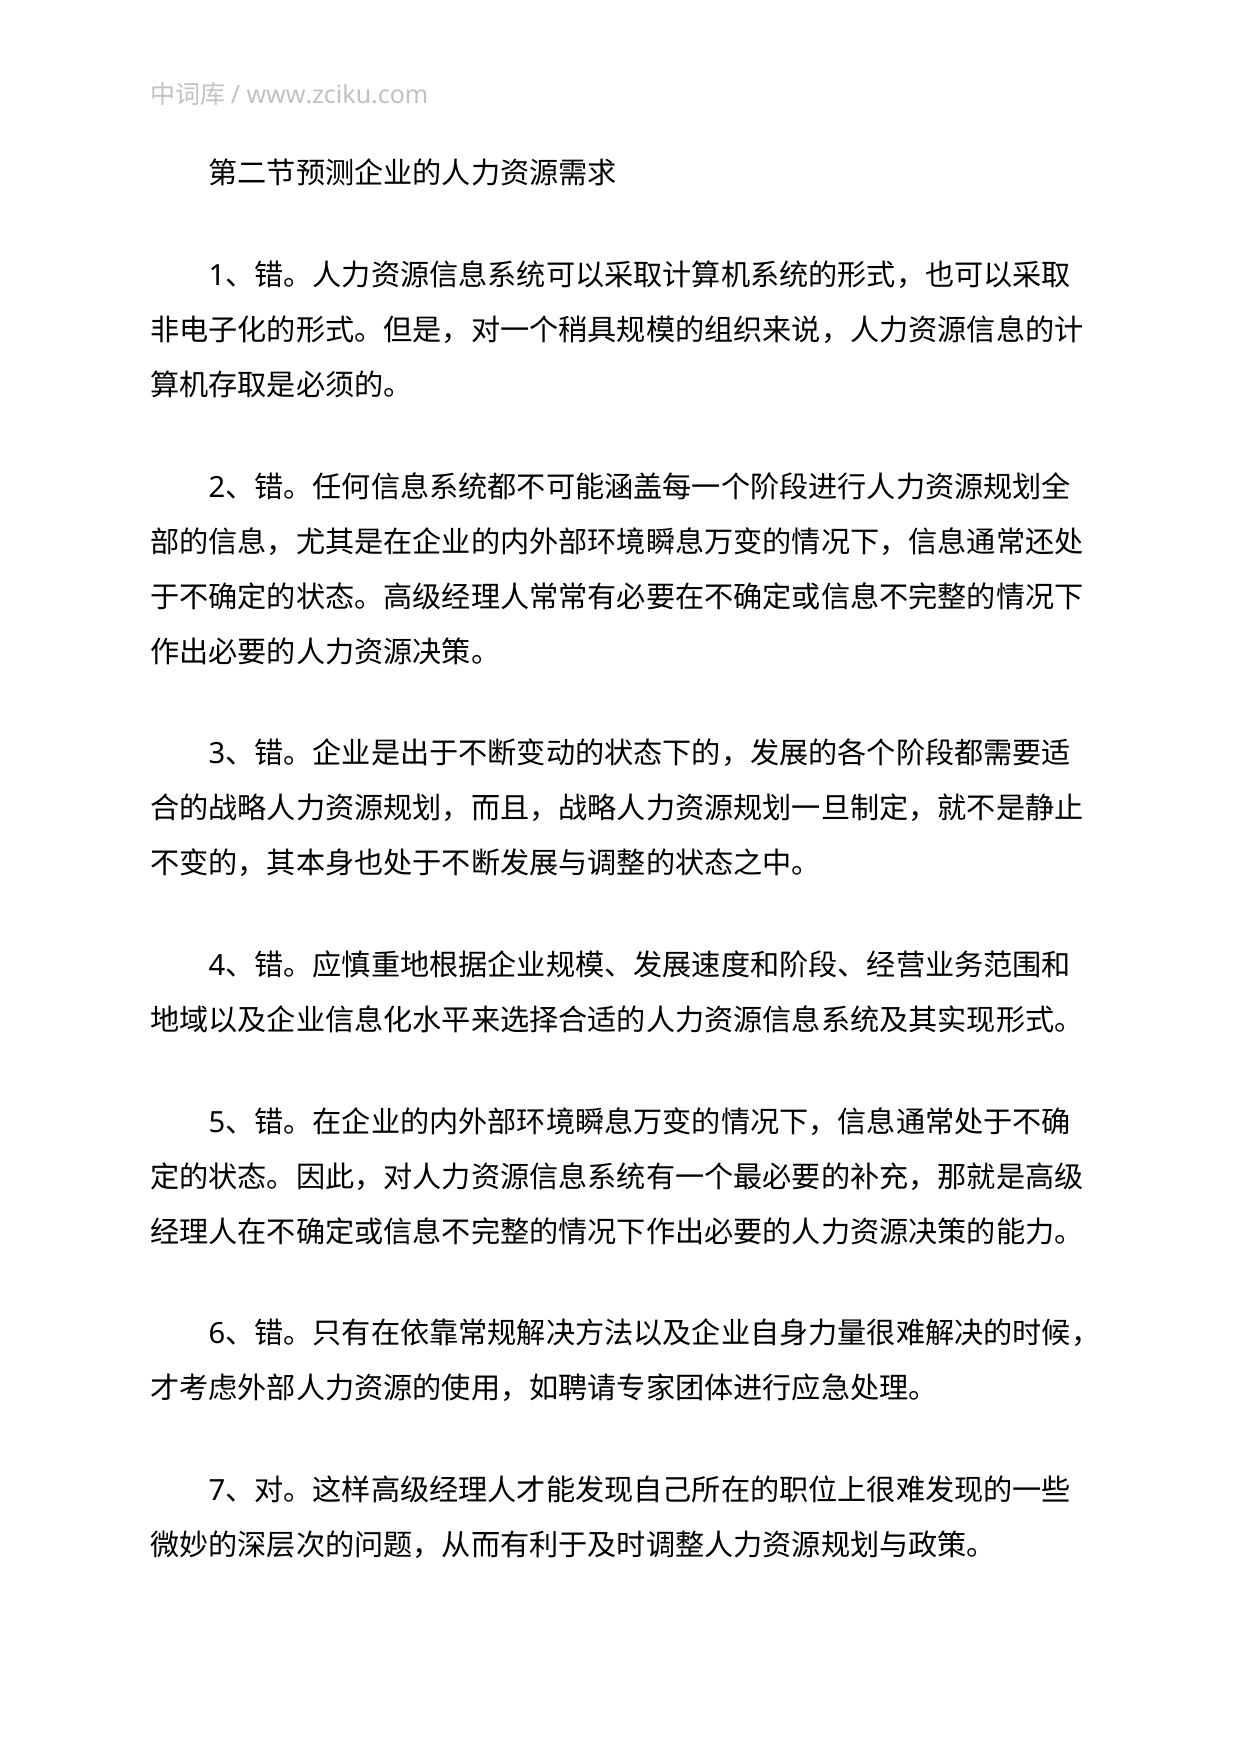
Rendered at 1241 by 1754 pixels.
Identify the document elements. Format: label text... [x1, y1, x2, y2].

text 3、错。企业是出于不断变动的状态下的，发展的各个阶段都需要适合的战略人力资源规划，而且，战略人力资源规划一旦制定，就不是静止不变的，其本身也处于不断发展与调整的状态之中。 [150, 730, 1090, 882]
text 5、错。在企业的内外部环境瞬息万变的情况下，信息通常处于不确定的状态。因此，对人力资源信息系统有一个最必要的补充，那就是高级经理人在不确定或信息不完整的情况下作出必要的人力资源决策的能力。 [150, 1098, 1090, 1251]
text 7、对。这样高级经理人才能发现自己所在的职位上很难发现的一些微妙的深层次的问题，从而有利于及时调整人力资源规划与政策。 [150, 1467, 1090, 1564]
text 6、错。只有在依靠常规解决方法以及企业自身力量很难解决的时候，才考虑外部人力资源的使用，如聘请专家团体进行应急处理。 [150, 1310, 1090, 1407]
text 2、错。任何信息系统都不可能涵盖每一个阶段进行人力资源规划全部的信息，尤其是在企业的内外部环境瞬息万变的情况下，信息通常还处于不确定的状态。高级经理人常常有必要在不确定或信息不完整的情况下作出必要的人力资源决策。 [150, 463, 1090, 671]
text 4、错。应慎重地根据企业规模、发展速度和阶段、经营业务范围和地域以及企业信息化水平来选择合适的人力资源信息系统及其实现形式。 [150, 942, 1090, 1039]
text 第二节预测企业的人力资源需求 [150, 150, 1090, 192]
text 1、错。人力资源信息系统可以采取计算机系统的形式，也可以采取非电子化的形式。但是，对一个稍具规模的组织来说，人力资源信息的计算机存取是必须的。 [150, 252, 1090, 404]
